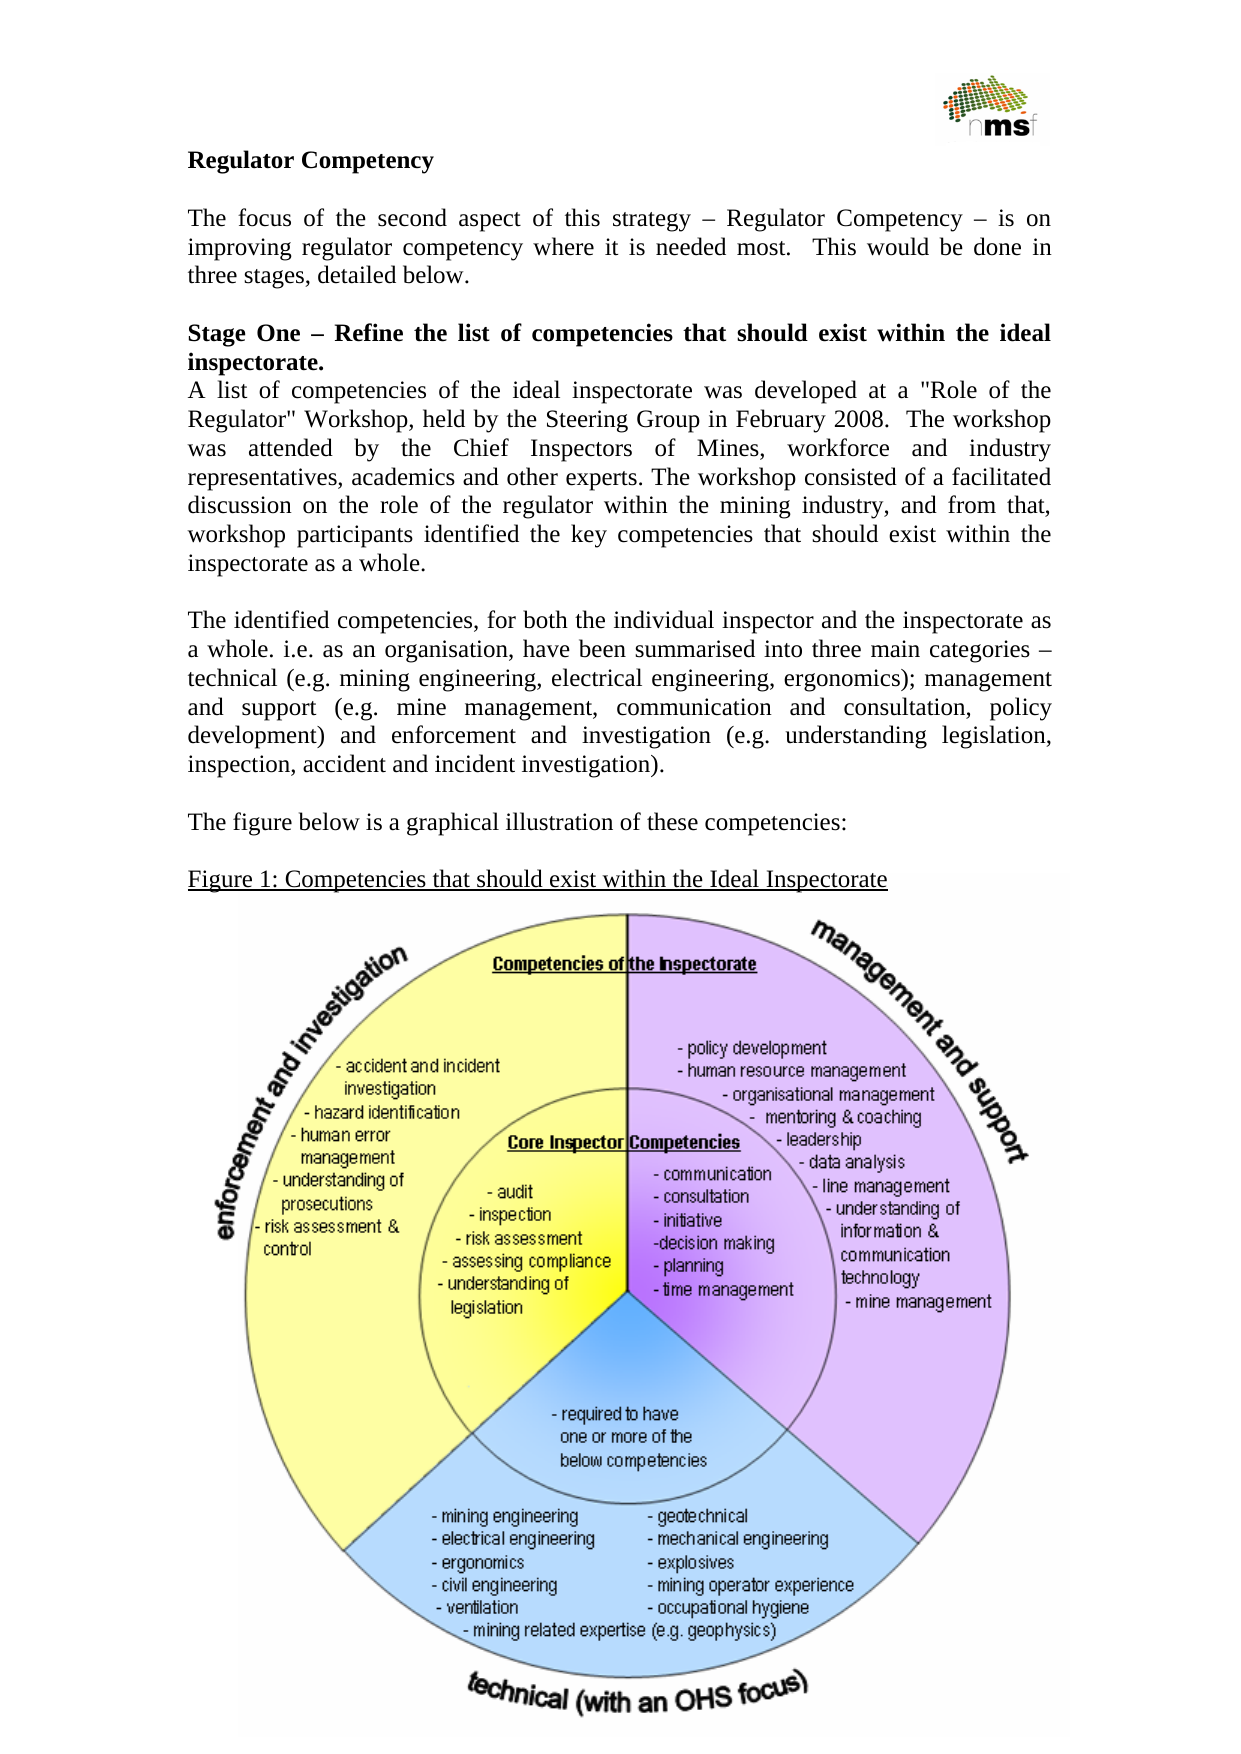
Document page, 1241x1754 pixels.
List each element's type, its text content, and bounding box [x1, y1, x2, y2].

picture [934, 73, 1050, 146]
text The focus of the second aspect of this strategy – Regulator Competency – is on improving regulator competency where it is needed most. This would be done in three stages, detailed below. [187, 203, 1053, 289]
text The identified competencies, for both the individual inspector and the inspectorate as a whole. i.e. as an organisation, have been summarised into three main categories – technical (e.g. mining engineering, electrical engineering, ergonomics); management and support (e.g. mine management, communication and consultation, policy development) and enforcement and investigation (e.g. understanding legislation, inspection, accident and incident investigation). [187, 606, 1053, 778]
picture [206, 873, 1071, 1737]
text A list of competencies of the ideal inspectorate was developed at a "Role of the Regulator" Workshop, held by the Steering Group in February 2008. The workshop was attended by the Chief Inspectors of Mines, workforce and industry representatives, academics and other experts. The workshop consisted of a facilitated discussion on the role of the regulator within the mining industry, and from that, workshop participants identified the key competencies that should exist within the inspectorate as a whole. [187, 376, 1053, 577]
text Regulator Competency [187, 146, 1053, 174]
text The figure below is a graphical illustration of these competencies: [187, 807, 1053, 836]
text Figure 1: Competencies that should exist within the Ideal Inspectorate [187, 864, 1053, 893]
text Stage One – Refine the list of competencies that should exist within the ideal inspectorate. [187, 318, 1053, 376]
